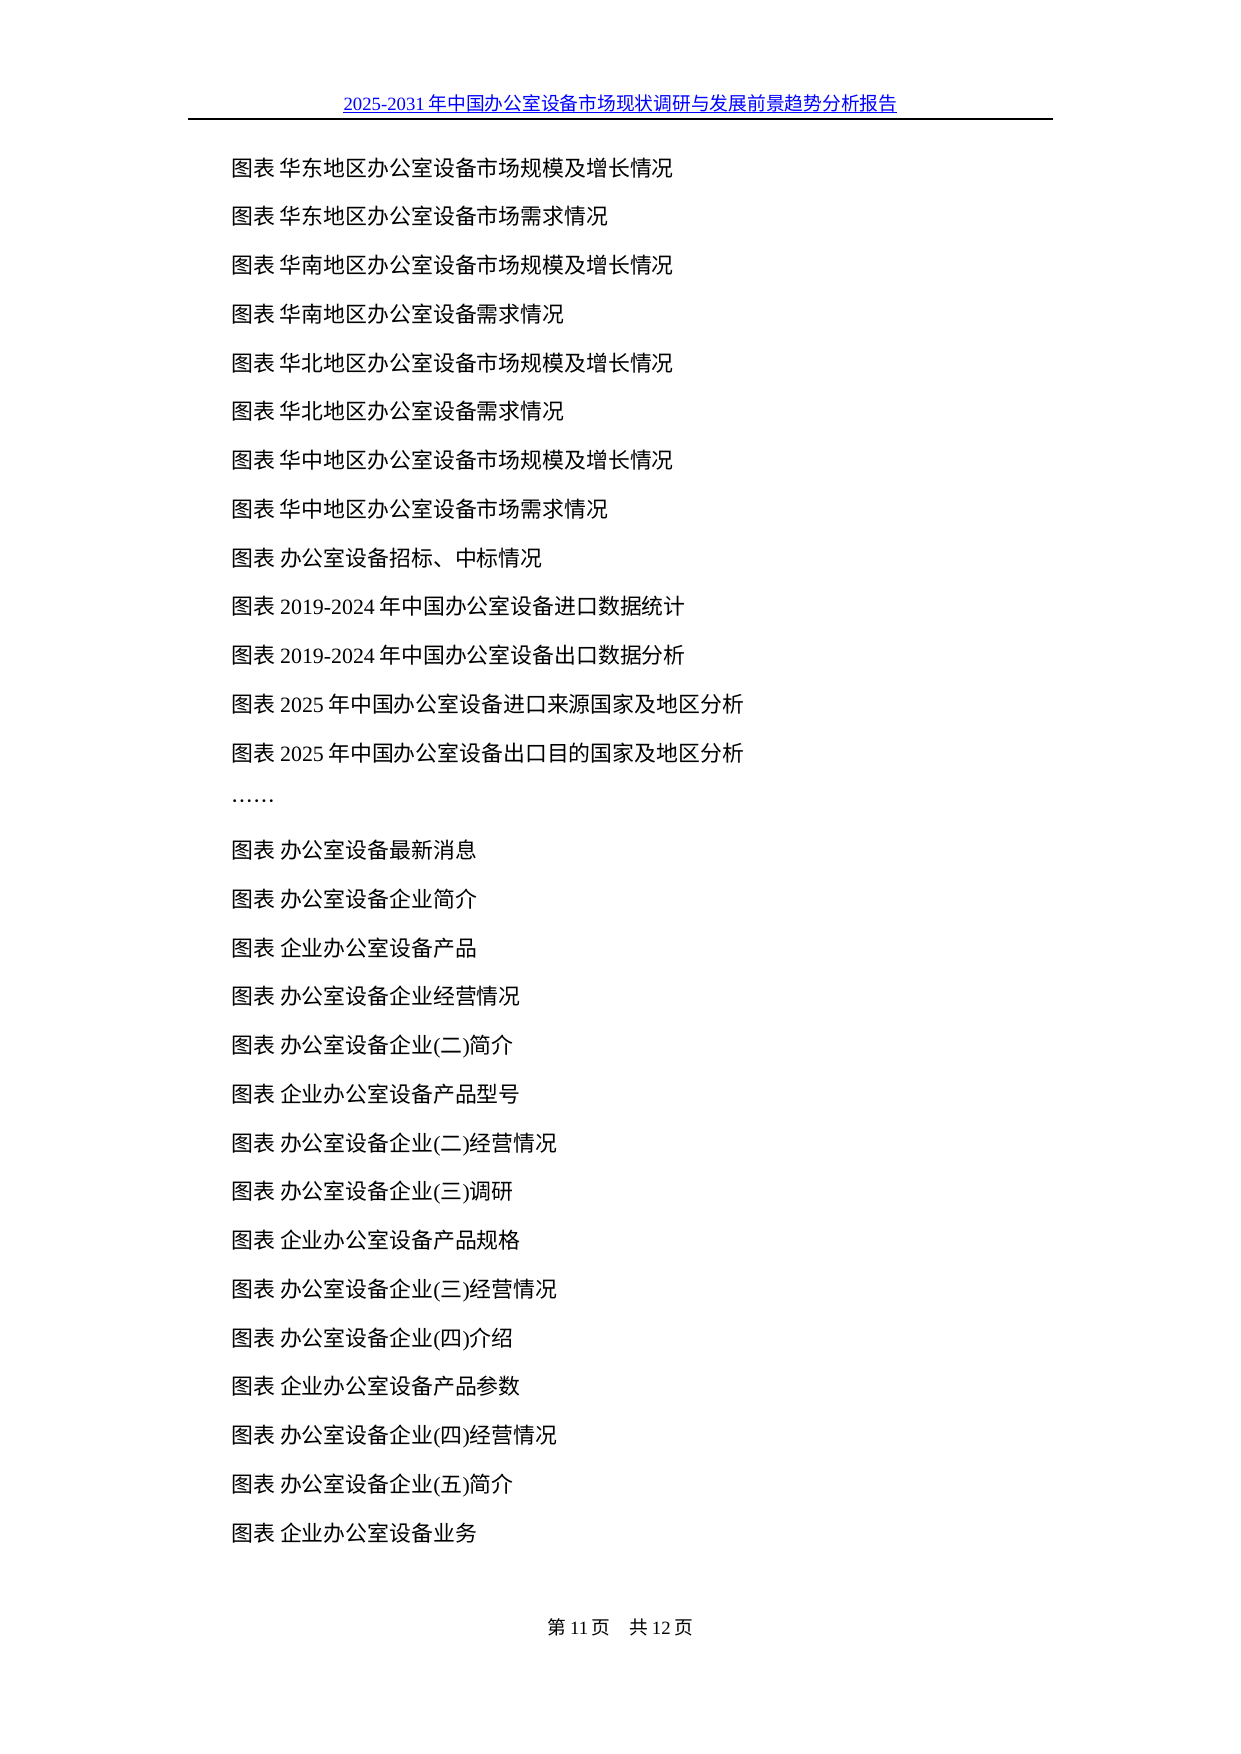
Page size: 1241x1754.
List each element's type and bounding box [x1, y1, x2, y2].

text [187, 150, 1053, 1548]
